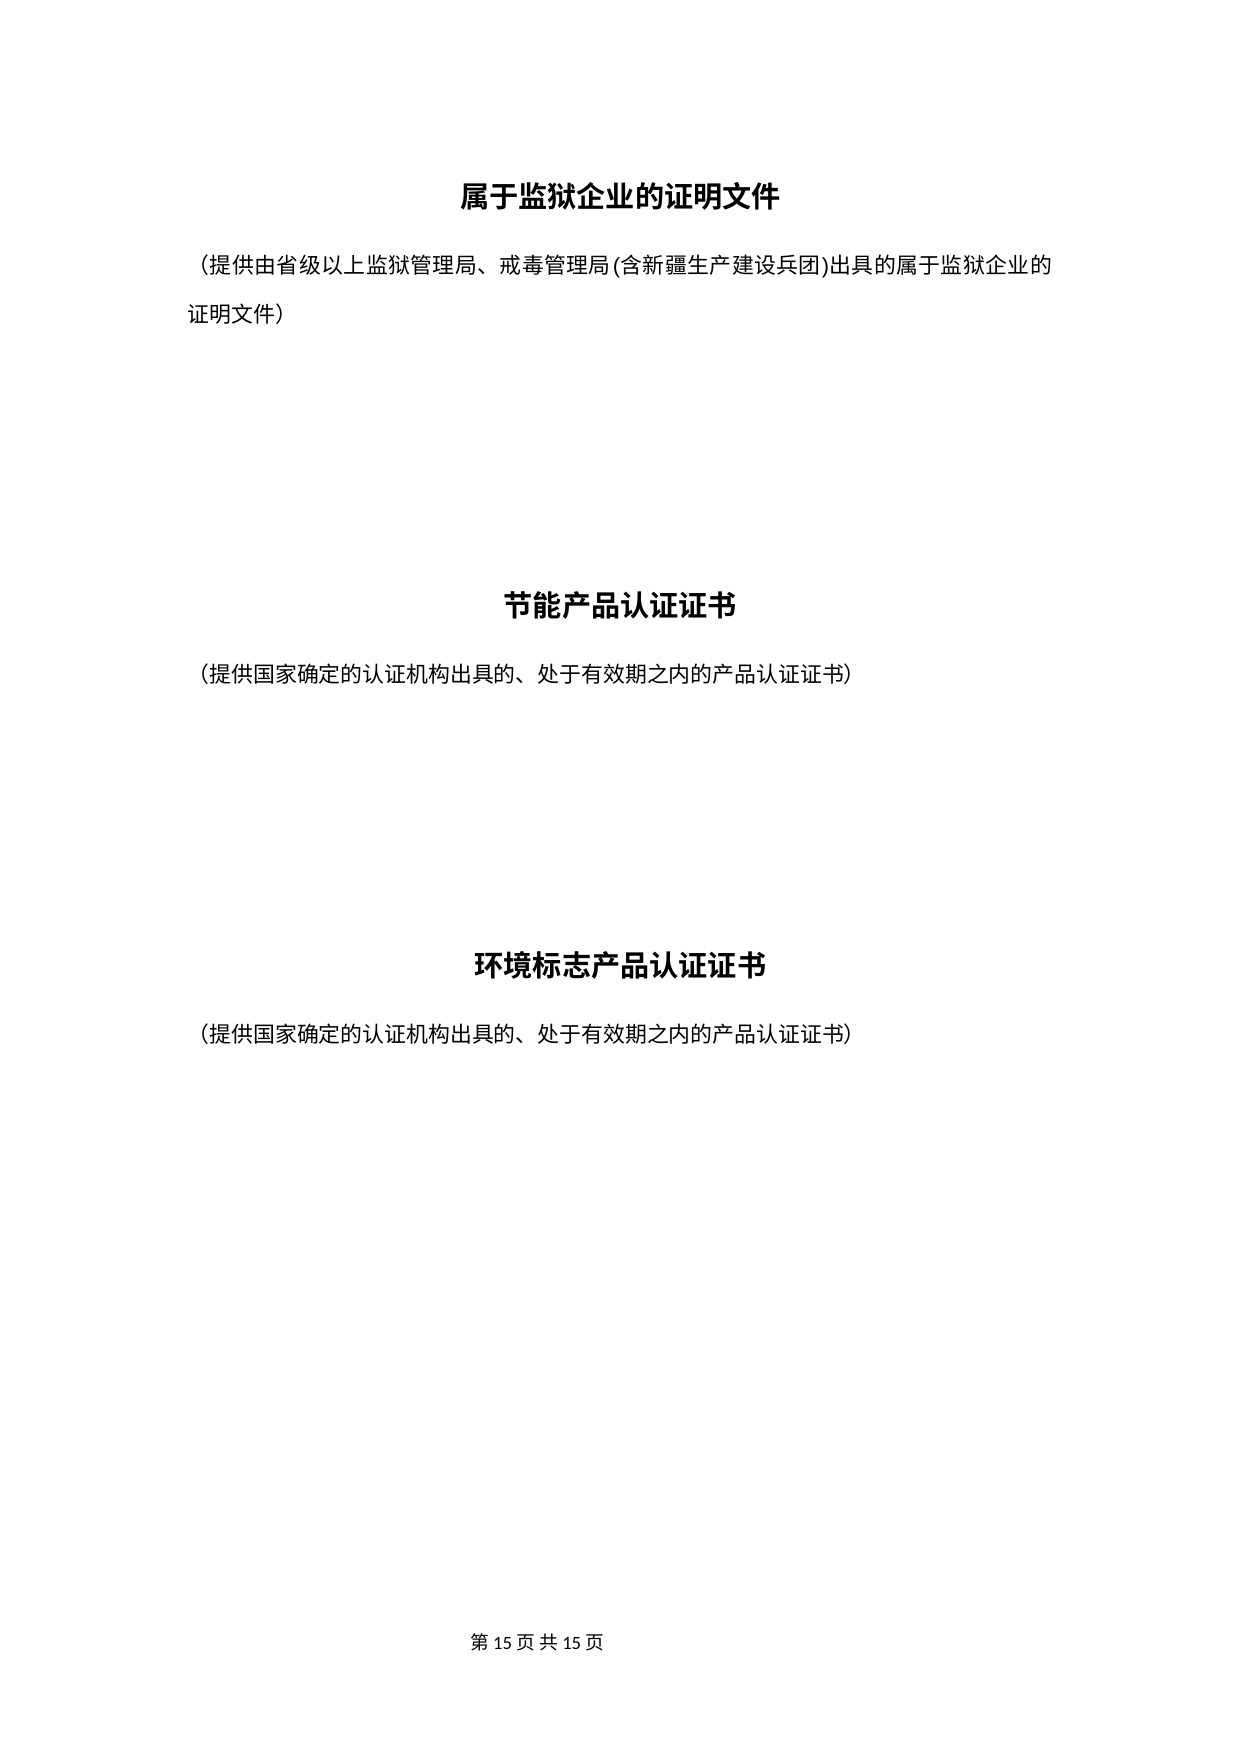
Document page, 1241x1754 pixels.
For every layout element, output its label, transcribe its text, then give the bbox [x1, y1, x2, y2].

text （提供国家确定的认证机构出具的、处于有效期之内的产品认证证书） [187, 657, 1053, 689]
text （提供由省级以上监狱管理局、戒毒管理局(含新疆生产建设兵团)出具的属于监狱企业的证明文件） [187, 248, 1053, 329]
text 环境标志产品认证证书 [187, 931, 1053, 996]
text 节能产品认证证书 [187, 571, 1053, 636]
text 属于监狱企业的证明文件 [187, 162, 1053, 227]
text （提供国家确定的认证机构出具的、处于有效期之内的产品认证证书） [187, 1017, 1053, 1049]
